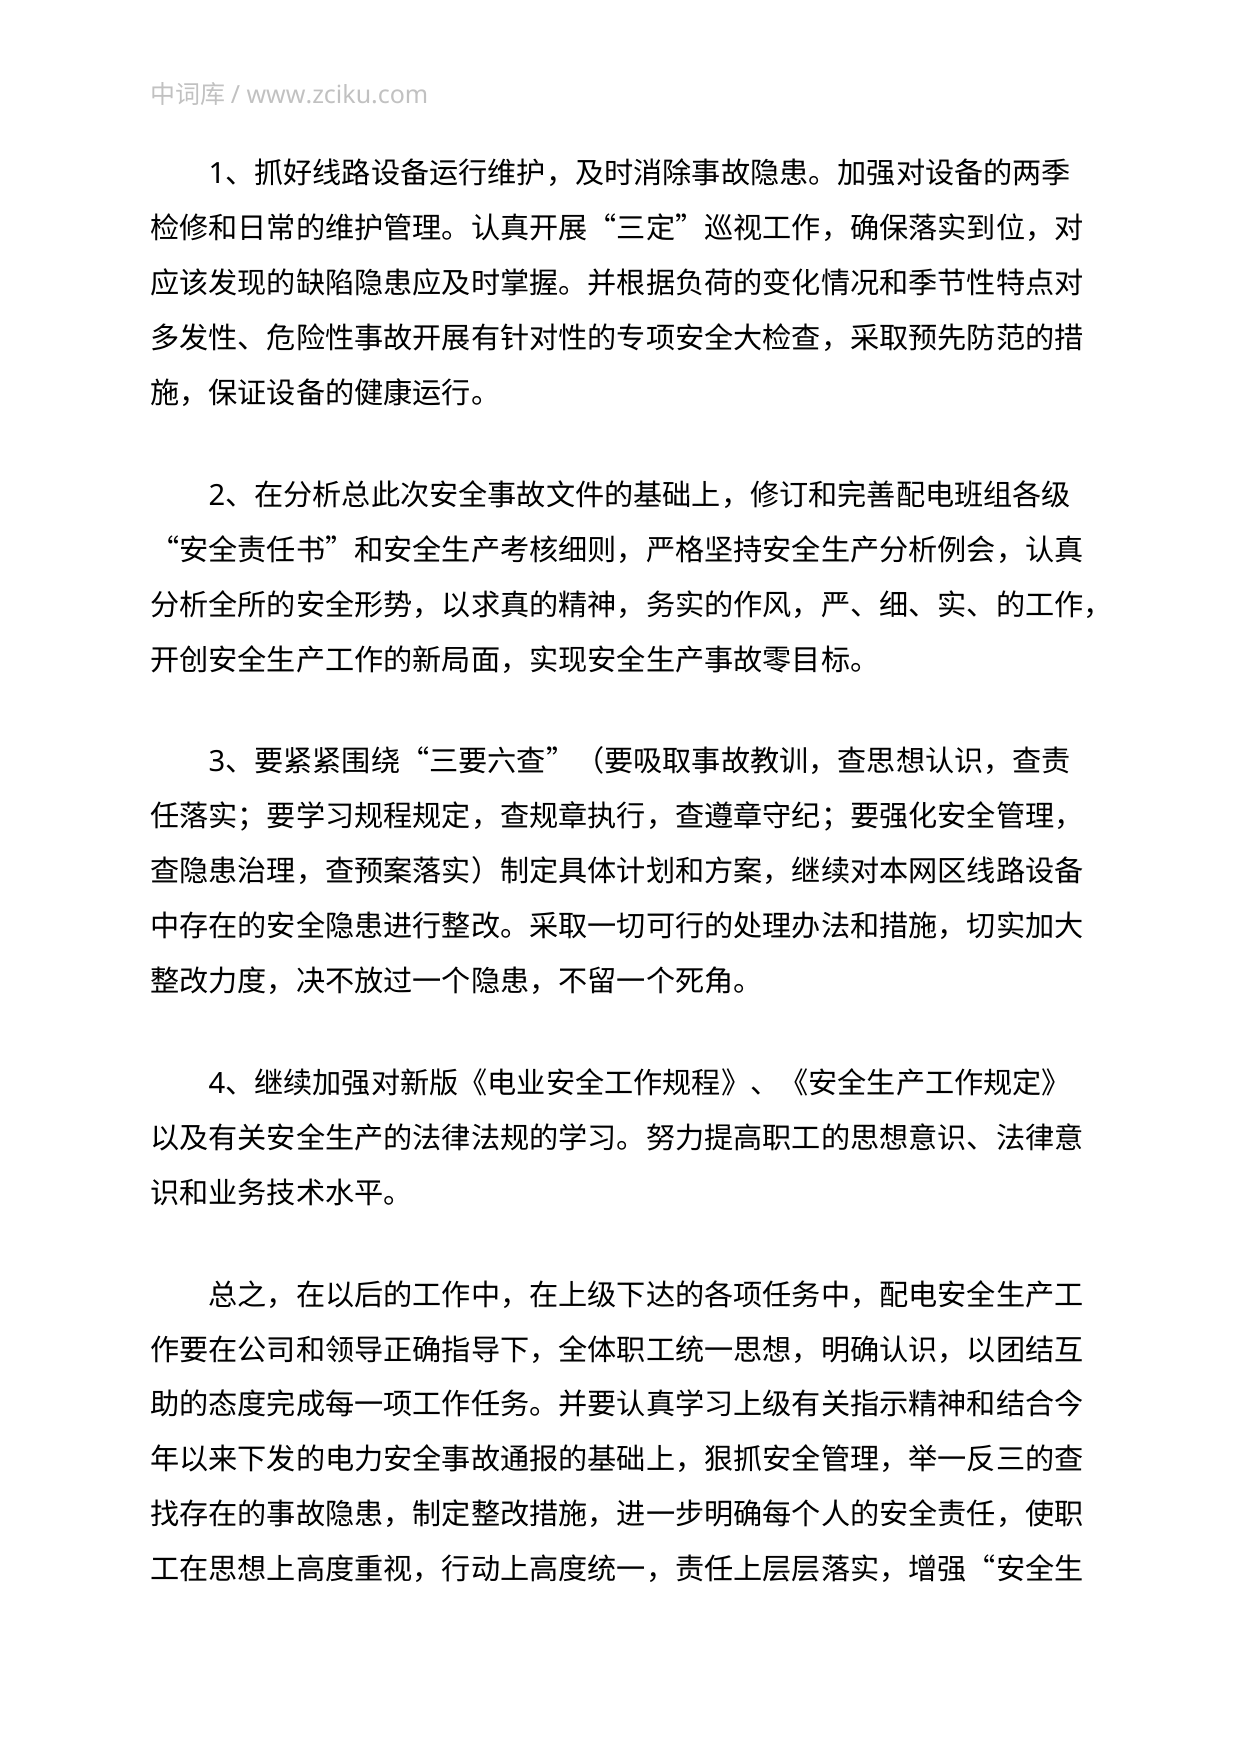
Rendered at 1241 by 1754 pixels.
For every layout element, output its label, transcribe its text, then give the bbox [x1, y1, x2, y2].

text 1、抓好线路设备运行维护，及时消除事故隐患。加强对设备的两季检修和日常的维护管理。认真开展“三定”巡视工作，确保落实到位，对应该发现的缺陷隐患应及时掌握。并根据负荷的变化情况和季节性特点对多发性、危险性事故开展有针对性的专项安全大检查，采取预先防范的措施，保证设备的健康运行。 [150, 150, 1090, 412]
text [150, 1271, 1090, 1588]
text 3、要紧紧围绕“三要六查”（要吸取事故教训，查思想认识，查责任落实；要学习规程规定，查规章执行，查遵章守纪；要强化安全管理，查隐患治理，查预案落实）制定具体计划和方案，继续对本网区线路设备中存在的安全隐患进行整改。采取一切可行的处理办法和措施，切实加大整改力度，决不放过一个隐患，不留一个死角。 [150, 738, 1090, 1000]
text 4、继续加强对新版《电业安全工作规程》、《安全生产工作规定》以及有关安全生产的法律法规的学习。努力提高职工的思想意识、法律意识和业务技术水平。 [150, 1059, 1090, 1212]
text 2、在分析总此次安全事故文件的基础上，修订和完善配电班组各级“安全责任书”和安全生产考核细则，严格坚持安全生产分析例会，认真分析全所的安全形势，以求真的精神，务实的作风，严、细、实、的工作，开创安全生产工作的新局面，实现安全生产事故零目标。 [150, 471, 1090, 678]
